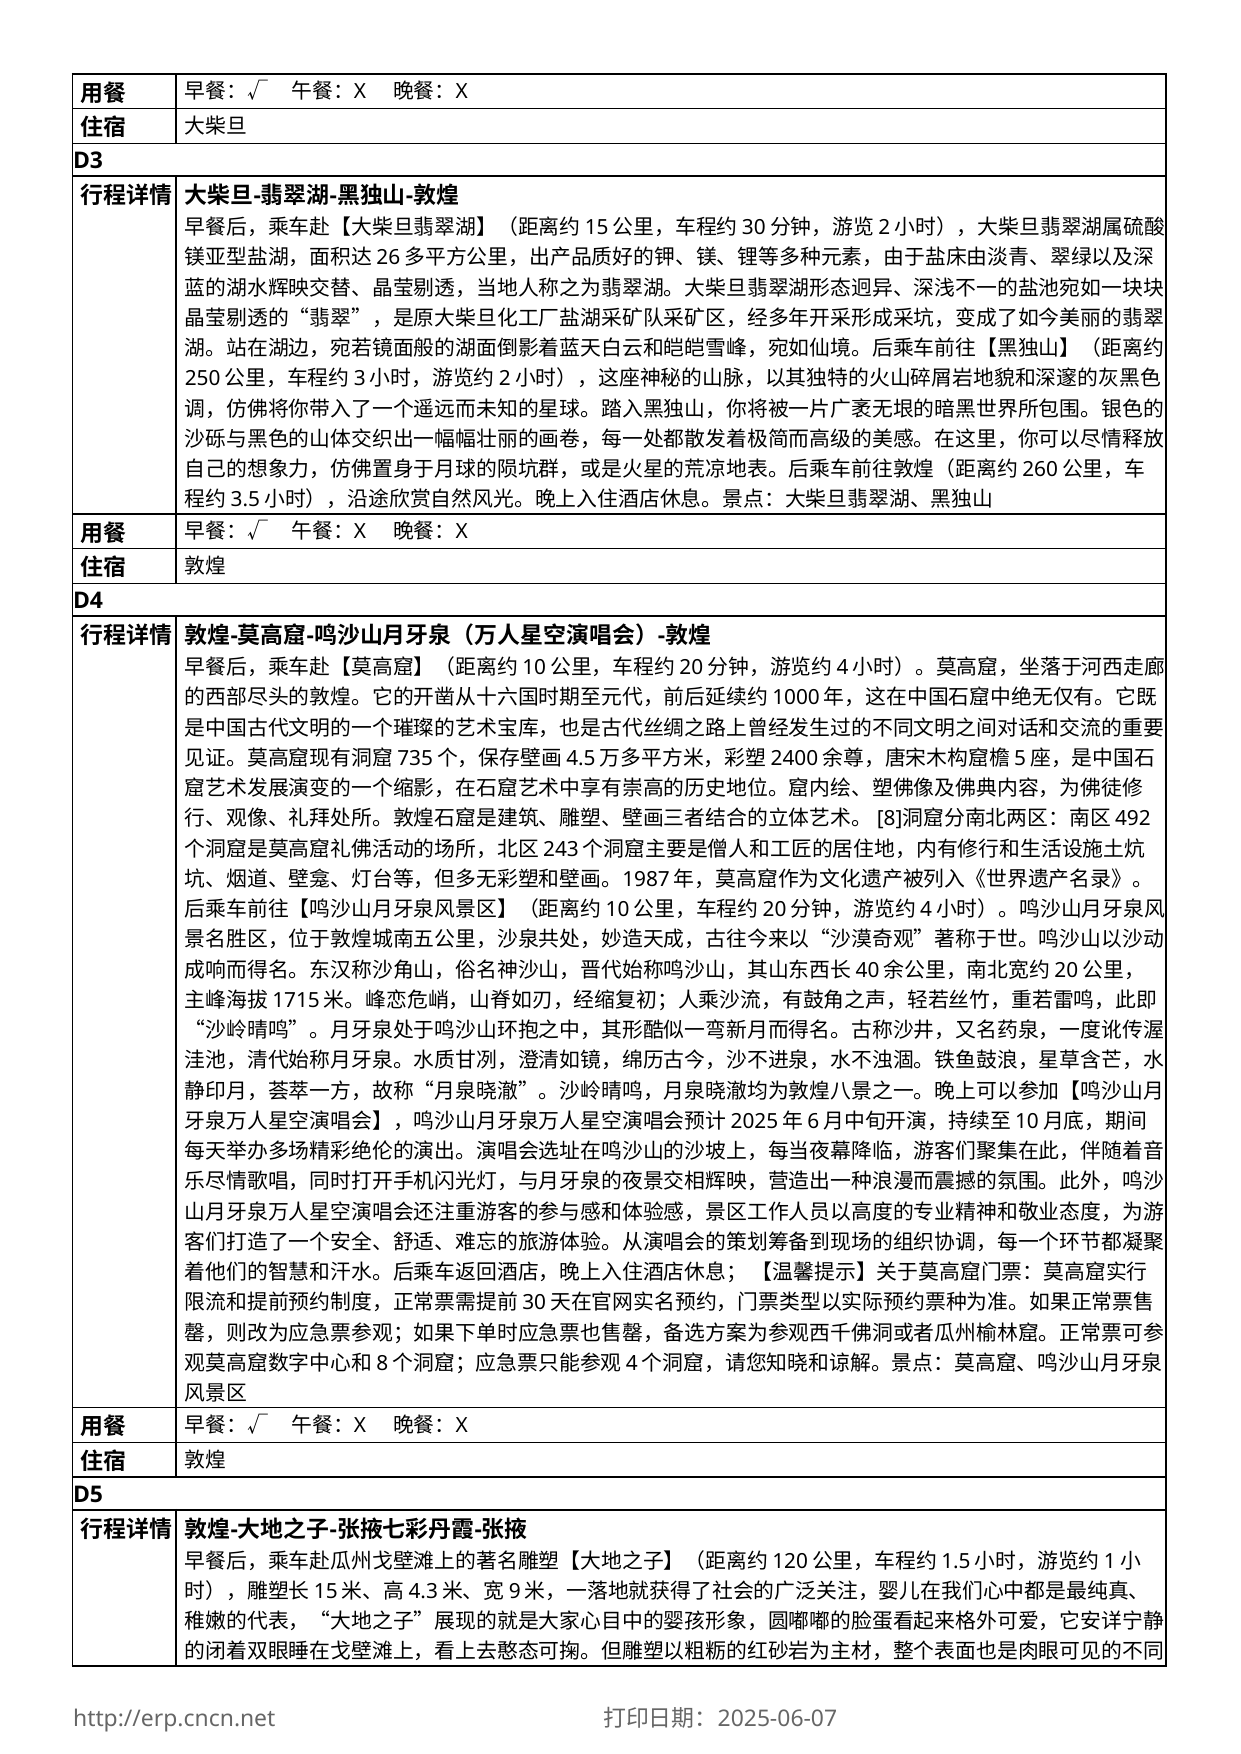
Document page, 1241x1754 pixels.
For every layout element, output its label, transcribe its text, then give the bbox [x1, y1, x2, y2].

table_cell 早餐：√ 午餐：X 晚餐：X [177, 1408, 1165, 1441]
table_cell D5 [73, 1478, 1165, 1509]
table_cell 住宿 [73, 109, 175, 142]
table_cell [177, 1511, 1165, 1665]
table_cell D3 [73, 144, 1165, 175]
table_cell 住宿 [73, 549, 175, 582]
table_cell 敦煌 [177, 549, 1165, 582]
table_cell 敦煌 [177, 1443, 1165, 1476]
table_cell 用餐 [73, 1408, 175, 1441]
table_cell 行程详情 [73, 617, 175, 1407]
table_cell 行程详情 [73, 177, 175, 513]
table_cell 大柴旦 [177, 109, 1165, 142]
table_cell 早餐：√ 午餐：X 晚餐：X [177, 515, 1165, 548]
table_cell 住宿 [73, 1443, 175, 1476]
table_cell D4 [73, 584, 1165, 615]
table_cell 行程详情 [73, 1511, 175, 1665]
table_cell 敦煌-莫高窟-鸣沙山月牙泉（万人星空演唱会）-敦煌 早餐后，乘车赴【莫高窟】（距离约10公里，车程约20分钟，游览约4小时）。莫高窟，坐落于河西走廊的西部尽头的敦煌。它的开凿从十六国时期至元代，前后延续约1000年，这在中国石窟中绝无仅有。它既是中国古代文明的一个璀璨的艺术宝库，也是古代丝绸之路上曾经发生过的不同文明之间对话和交流的重要见证。莫高窟现有洞窟735个，保存壁画4.5万多平方米，彩塑2400余尊，唐宋木构窟檐5座，是中国石窟艺术发展演变的一个缩影，在石窟艺术中享有崇高的历史地位。窟内绘、塑佛像及佛典内容，为佛徒修行、观像、礼拜处所。敦煌石窟是建筑、雕塑、壁画三者结合的立体艺术。 [8]洞窟分南北两区：南区492个洞窟是莫高窟礼佛活动的场所，北区243个洞窟主要是僧人和工匠的居住地，内有修行和生活设施土炕坑、烟道、壁龛、灯台等，但多无彩塑和壁画。1987年，莫高窟作为文化遗产被列入《世界遗产名录》。后乘车前往【鸣沙山月牙泉风景区】（距离约10公里，车程约20分钟，游览约4小时）。鸣沙山月牙泉风景名胜区，位于敦煌城南五公里，沙泉共处，妙造天成，古往今来以“沙漠奇观”著称于世。鸣沙山以沙动成响而得名。东汉称沙角山，俗名神沙山，晋代始称鸣沙山，其山东西长40余公里，南北宽约20公里，主峰海拔1715米。峰恋危峭，山脊如刃，经缩复初；人乘沙流，有鼓角之声，轻若丝竹，重若雷鸣，此即“沙岭晴鸣”。月牙泉处于鸣沙山环抱之中，其形酷似一弯新月而得名。古称沙井，又名药泉，一度讹传渥洼池，清代始称月牙泉。水质甘冽，澄清如镜，绵历古今，沙不进泉，水不浊涸。铁鱼鼓浪，星草含芒，水静印月，荟萃一方，故称“月泉晓澈”。沙岭晴鸣，月泉晓澈均为敦煌八景之一。晚上可以参加【鸣沙山月牙泉万人星空演唱会】，鸣沙山月牙泉万人星空演唱会预计2025年6月中旬开演，持续至10月底，期间每天举办多场精彩绝伦的演出。演唱会选址在鸣沙山的沙坡上，每当夜幕降临，游客们聚集在此，伴随着音乐尽情歌唱，同时打开手机闪光灯，与月牙泉的夜景交相辉映，营造出一种浪漫而震撼的氛围。此外，鸣沙山月牙泉万人星空演唱会还注重游客的参与感和体验感，景区工作人员以高度的专业精神和敬业态度，为游客们打造了一个安全、舒适、难忘的旅游体验。从演唱会的策划筹备到现场的组织协调，每一个环节都凝聚着他们的智慧和汗水。后乘车返回酒店，晚上入住酒店休息； [177, 617, 1165, 1407]
table_cell 大柴旦-翡翠湖-黑独山-敦煌 早餐后，乘车赴【大柴旦翡翠湖】（距离约15公里，车程约30分钟，游览2小时），大柴旦翡翠湖属硫酸镁亚型盐湖，面积达26多平方公里，出产品质好的钾、镁、锂等多种元素，由于盐床由淡青、翠绿以及深蓝的湖水辉映交替、晶莹剔透，当地人称之为翡翠湖。大柴旦翡翠湖形态迥异、深浅不一的盐池宛如一块块晶莹剔透的“翡翠”，是原大柴旦化工厂盐湖采矿队采矿区，经多年开采形成采坑，变成了如今美丽的翡翠湖。站在湖边，宛若镜面般的湖面倒影着蓝天白云和皑皑雪峰，宛如仙境。后乘车前往【黑独山】（距离约250公里，车程约3小时，游览约2小时），这座神秘的山脉，以其独特的火山碎屑岩地貌和深邃的灰黑色调，仿佛将你带入了一个遥远而未知的星球。踏入黑独山，你将被一片广袤无垠的暗黑世界所包围。银色的沙砾与黑色的山体交织出一幅幅壮丽的画卷，每一处都散发着极简而高级的美感。在这里，你可以尽情释放自己的想象力，仿佛置身于月球的陨坑群，或是火星的荒凉地表。后乘车前往敦煌（距离约260公里，车程约3.5小时），沿途欣赏自然风光。晚上入住酒店休息。 [177, 177, 1165, 513]
table_cell 用餐 [73, 75, 175, 108]
table_cell 早餐：√ 午餐：X 晚餐：X [177, 75, 1165, 108]
table_cell 用餐 [73, 515, 175, 548]
